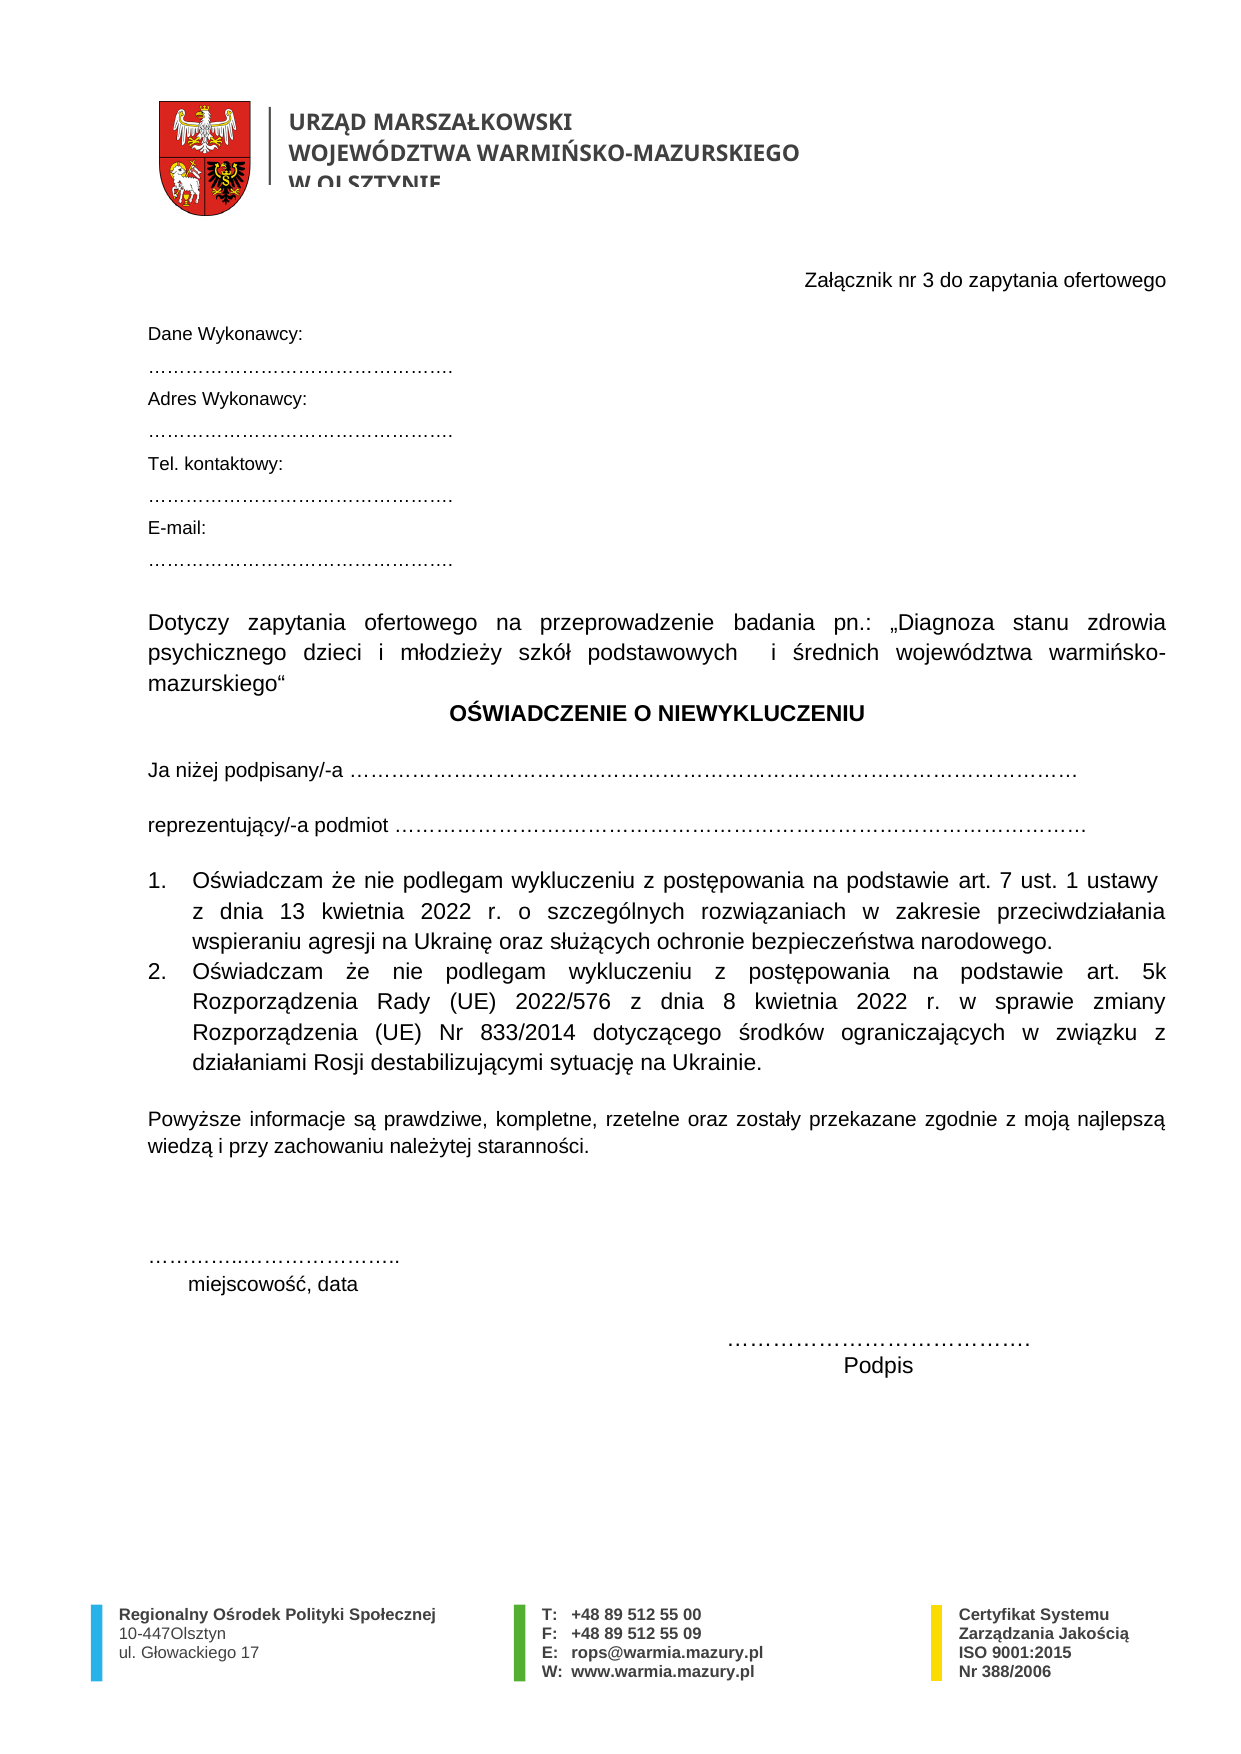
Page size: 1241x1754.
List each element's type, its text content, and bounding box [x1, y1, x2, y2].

picture [64, 0, 289, 236]
text …………………………………. [590, 1325, 1167, 1352]
text Powyższe informacje są prawdziwe, kompletne, rzetelne oraz zostały przekazane zgodnie z moją najlepszą wiedzą i przy zachowaniu należytej staranności. [148, 1106, 1167, 1158]
list Oświadczam że nie podlegam wykluczeniu z postępowania na podstawie art. 5k Rozporządzenia Rady (UE) 2022/576 z dnia 8 kwietnia 2022 r. w sprawie zmiany Rozporządzenia (UE) Nr 833/2014 dotyczącego środków ograniczających w związku z działaniami Rosji destabilizującymi sytuację na Ukrainie. [148, 958, 1167, 1075]
text Załącznik nr 3 do zapytania ofertowego [148, 268, 1167, 292]
text E-mail: [148, 517, 1167, 538]
text miejscowość, data [148, 1271, 1167, 1295]
text …………………………………………. [148, 485, 1167, 506]
text Adres Wykonawcy: [148, 388, 1167, 409]
text …………………………………………. [148, 420, 1167, 442]
text reprezentujący/-a podmiot …………………….………………………………………………………………… [148, 812, 1167, 836]
text Tel. kontaktowy: [148, 452, 1167, 474]
text Ja niżej podpisany/-a …………………………………………………………………………………………… [148, 757, 1167, 781]
text Podpis [590, 1352, 1167, 1378]
text …………………………………………. [148, 549, 1167, 571]
text …………………………………………. [148, 356, 1167, 377]
text Dane Wykonawcy: [148, 323, 1167, 345]
list Oświadczam że nie podlegam wykluczeniu z postępowania na podstawie art. 7 ust. 1 ustawy z dnia 13 kwietnia 2022 r. o szczególnych rozwiązaniach w zakresie przeciwdziałania wspieraniu agresji na Ukrainę oraz służących ochronie bezpieczeństwa narodowego. [148, 867, 1167, 954]
text OŚWIADCZENIE O NIEWYKLUCZENIU [148, 700, 1167, 726]
text Dotyczy zapytania ofertowego na przeprowadzenie badania pn.: „Diagnoza stanu zdrowia psychicznego dzieci i młodzieży szkół podstawowych i średnich województwa warmińsko-mazurskiego“ [148, 609, 1167, 696]
text …………..………………….. [148, 1244, 1167, 1268]
